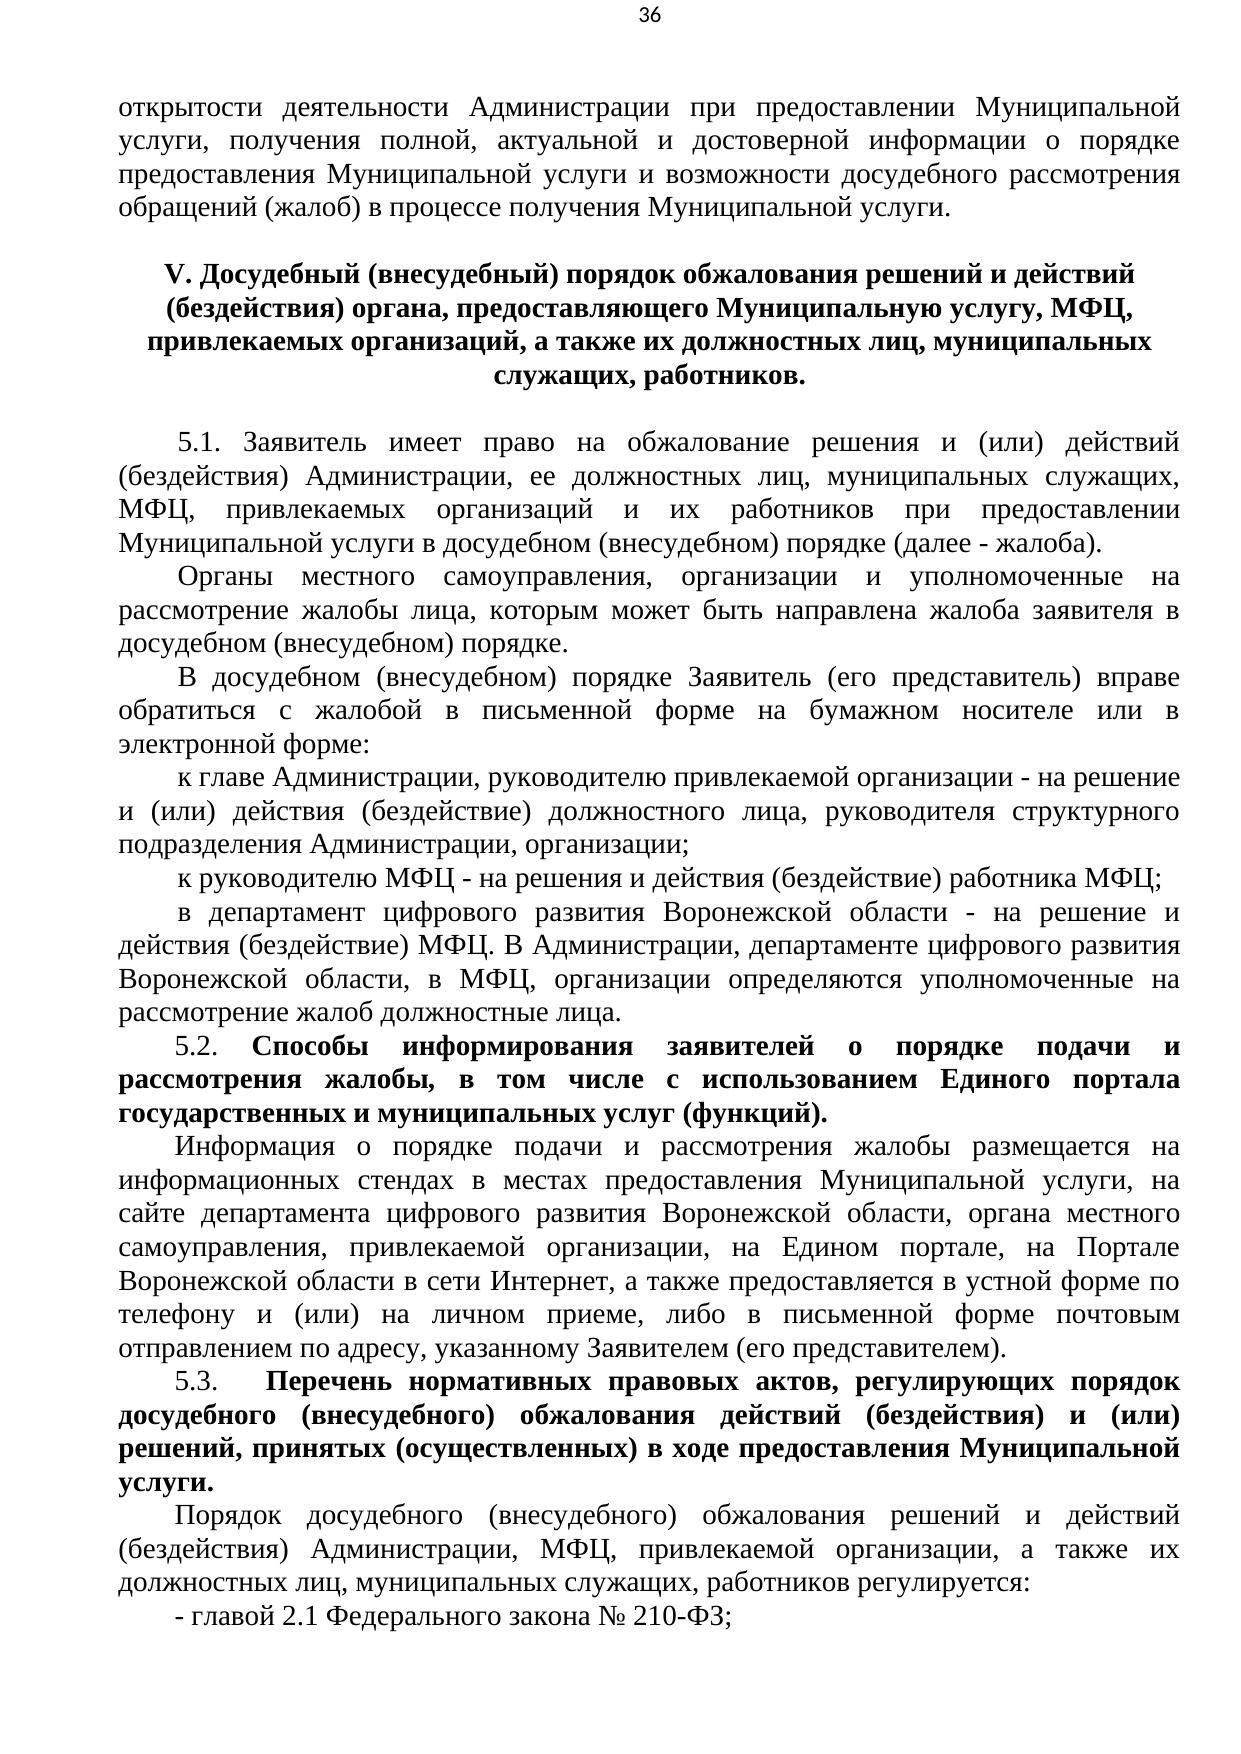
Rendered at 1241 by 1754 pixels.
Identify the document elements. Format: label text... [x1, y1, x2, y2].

text 5.2. Способы информирования заявителей о порядке подачи и рассмотрения жалобы, в том числе с использованием Единого портала государственных и муниципальных услуг (функций). [118, 1028, 1181, 1128]
text Органы местного самоуправления, организации и уполномоченные на рассмотрение жалобы лица, которым может быть направлена жалоба заявителя в досудебном (внесудебном) порядке. [118, 558, 1181, 659]
text Информация о порядке подачи и рассмотрения жалобы размещается на информационных стендах в местах предоставления Муниципальной услуги, на сайте департамента цифрового развития Воронежской области, органа местного самоуправления, привлекаемой организации, на Едином портале, на Портале Воронежской области в сети Интернет, а также предоставляется в устной форме по телефону и (или) на личном приеме, либо в письменной форме почтовым отправлением по адресу, указанному Заявителем (его представителем). [118, 1128, 1181, 1363]
text В досудебном (внесудебном) порядке Заявитель (его представитель) вправе обратиться с жалобой в письменной форме на бумажном носителе или в электронной форме: [118, 659, 1181, 759]
text Порядок досудебного (внесудебного) обжалования решений и действий (бездействия) Администрации, МФЦ, привлекаемой организации, а также их должностных лиц, муниципальных служащих, работников регулируется: [118, 1497, 1181, 1598]
text в департамент цифрового развития Воронежской области - на решение и действия (бездействие) МФЦ. В Администрации, департаменте цифрового развития Воронежской области, в МФЦ, организации определяются уполномоченные на рассмотрение жалоб должностные лица. [118, 894, 1181, 1028]
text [118, 89, 1181, 223]
text 5.1. Заявитель имеет право на обжалование решения и (или) действий (бездействия) Администрации, ее должностных лиц, муниципальных служащих, МФЦ, привлекаемых организаций и их работников при предоставлении Муниципальной услуги в досудебном (внесудебном) порядке (далее - жалоба). [118, 424, 1181, 558]
text V. Досудебный (внесудебный) порядок обжалования решений и действий (бездействия) органа, предоставляющего Муниципальную услугу, МФЦ, привлекаемых организаций, а также их должностных лиц, муниципальных служащих, работников. [118, 256, 1181, 391]
text к главе Администрации, руководителю привлекаемой организации - на решение и (или) действия (бездействие) должностного лица, руководителя структурного подразделения Администрации, организации; [118, 759, 1181, 860]
text к руководителю МФЦ - на решения и действия (бездействие) работника МФЦ; [118, 860, 1181, 894]
text 5.3. Перечень нормативных правовых актов, регулирующих порядок досудебного (внесудебного) обжалования действий (бездействия) и (или) решений, принятых (осуществленных) в ходе предоставления Муниципальной услуги. [118, 1363, 1181, 1497]
text - главой 2.1 Федерального закона № 210-ФЗ; [118, 1598, 1181, 1632]
